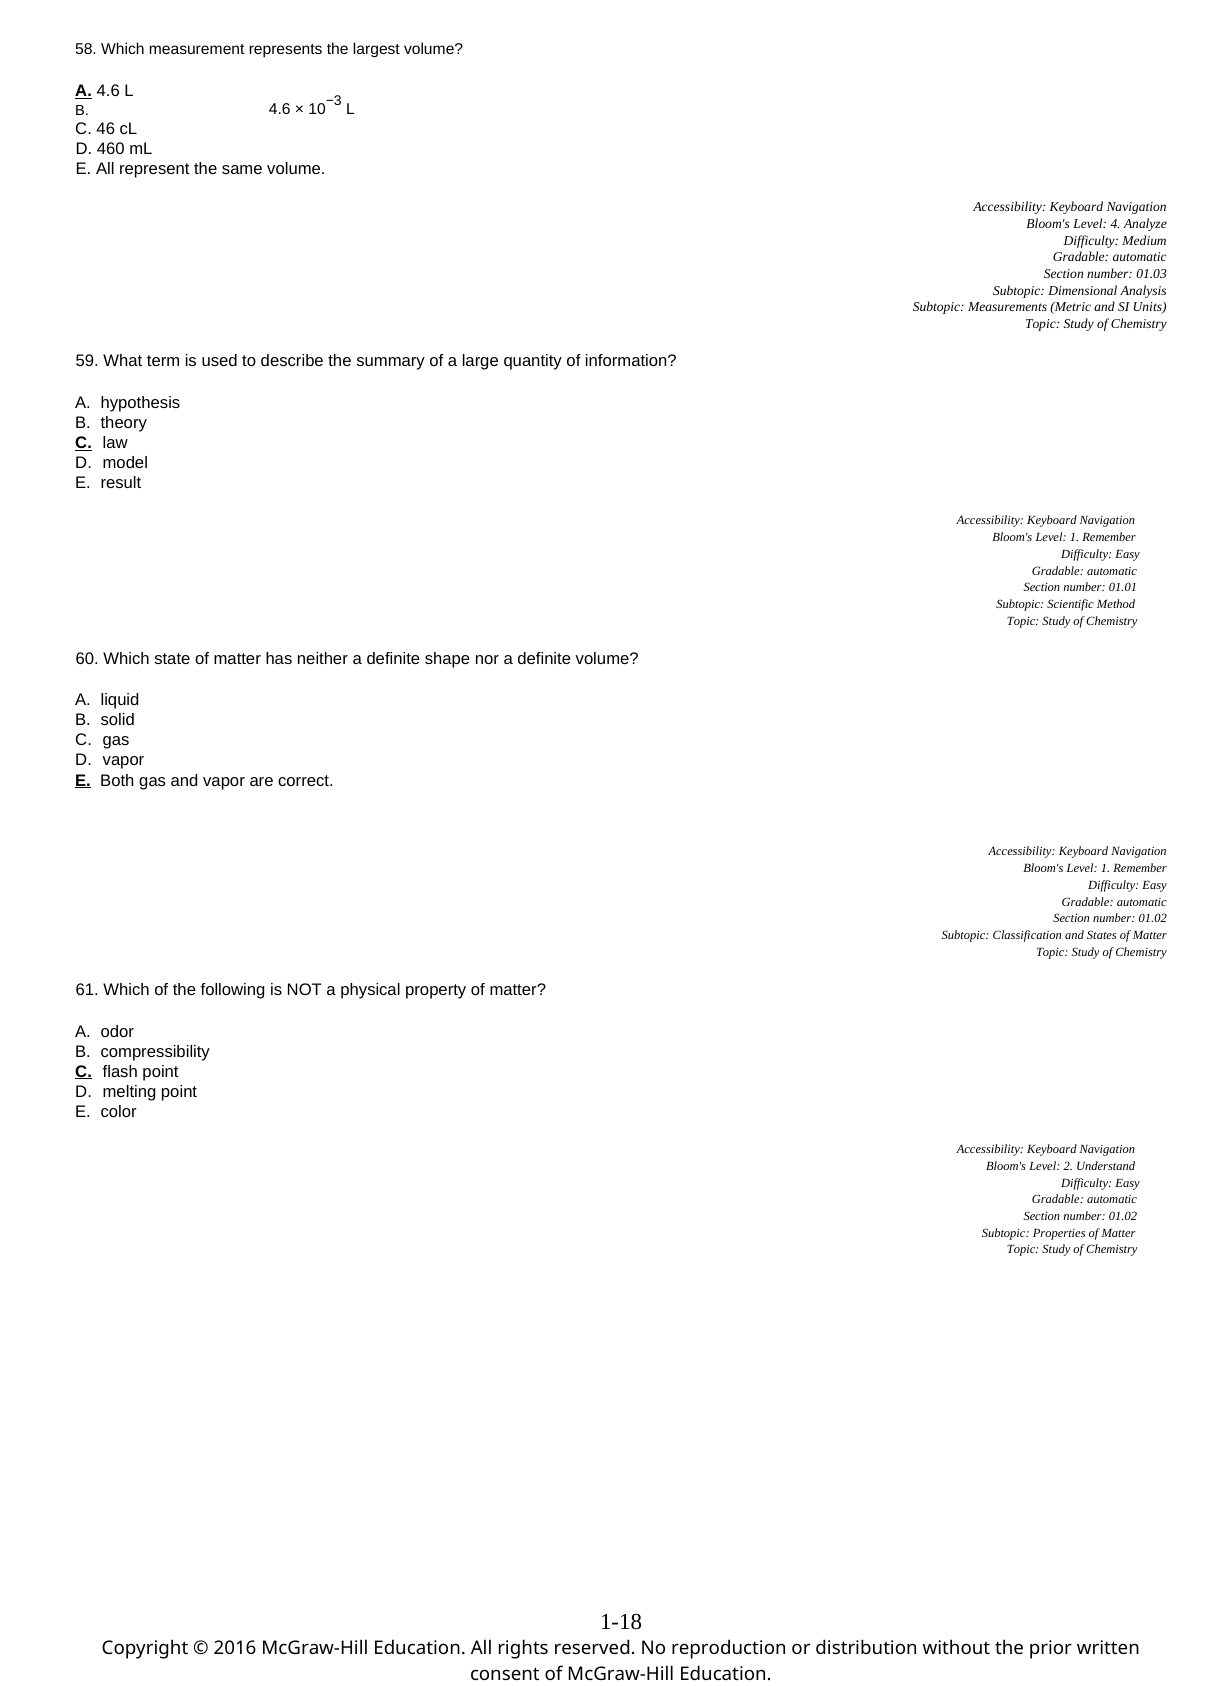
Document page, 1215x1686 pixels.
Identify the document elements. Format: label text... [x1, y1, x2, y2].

text Accessibility: Keyboard Navigation [75, 198, 1167, 214]
text B. compressibility [75, 1041, 1167, 1061]
text Difficulty: Medium [75, 232, 1167, 248]
text A. hypothesis [75, 393, 1167, 412]
text A. 4.6 L [75, 81, 1167, 100]
text Accessibility: Keyboard Navigation [957, 844, 1167, 858]
text E. Both gas and vapor are correct. [75, 772, 1167, 790]
text Bloom's Level: 4. Analyze [75, 216, 1167, 231]
text Topic: Study of Chemistry [1007, 613, 1167, 628]
text Bloom's Level: 1. Remember [992, 530, 1167, 544]
text 4.6 × 10−3 L [269, 100, 1167, 118]
text Bloom's Level: 1. Remember [992, 861, 1167, 875]
text Bloom's Level: 2. Understand [986, 1159, 1167, 1173]
text 58. Which measurement represents the largest volume? [75, 39, 1167, 58]
text D. model [75, 453, 1167, 472]
text Gradable: automatic [1032, 1192, 1167, 1206]
text Topic: Study of Chemistry [75, 316, 1167, 331]
text 60. Which state of matter has neither a definite shape nor a definite volume? [75, 648, 1167, 668]
text D. vapor [75, 750, 1167, 769]
text Gradable: automatic [75, 249, 1167, 264]
text Topic: Study of Chemistry [1007, 1242, 1167, 1257]
text B. theory [75, 413, 1167, 432]
text Gradable: automatic [1032, 894, 1167, 909]
text B. [75, 102, 258, 119]
text 59. What term is used to describe the summary of a large quantity of information? [75, 351, 1167, 370]
text E. All represent the same volume. [75, 159, 1167, 178]
text A. liquid [75, 690, 1167, 709]
text Subtopic: Properties of Matter [982, 1226, 1167, 1240]
text Topic: Study of Chemistry [1007, 944, 1167, 959]
text Difficulty: Easy [1061, 878, 1167, 892]
text Accessibility: Keyboard Navigation [957, 513, 1167, 527]
text Difficulty: Easy [1061, 1175, 1167, 1190]
text Subtopic: Classification and States of Matter [904, 928, 1167, 942]
text Subtopic: Measurements (Metric and SI Units) [75, 299, 1167, 314]
text E. result [75, 473, 1167, 492]
text Accessibility: Keyboard Navigation [957, 1142, 1167, 1156]
text 61. Which of the following is NOT a physical property of matter? [75, 980, 1167, 999]
text Difficulty: Easy [1061, 547, 1167, 561]
text D. 460 mL [75, 139, 1167, 158]
text Section number: 01.01 [1023, 580, 1167, 594]
text Section number: 01.03 [75, 266, 1167, 281]
text A. odor [75, 1021, 1167, 1041]
text D. melting point [75, 1082, 1167, 1101]
text C. law [75, 433, 1167, 452]
text C. flash point [75, 1062, 1167, 1081]
text Gradable: automatic [1032, 563, 1167, 578]
text Subtopic: Dimensional Analysis [75, 282, 1167, 298]
text Subtopic: Scientific Method [996, 597, 1167, 611]
text E. color [75, 1102, 1167, 1121]
text C. 46 cL [75, 119, 1167, 138]
text B. solid [75, 710, 1167, 729]
text Section number: 01.02 [1023, 911, 1167, 926]
text C. gas [75, 730, 1167, 749]
text Section number: 01.02 [1023, 1209, 1167, 1223]
